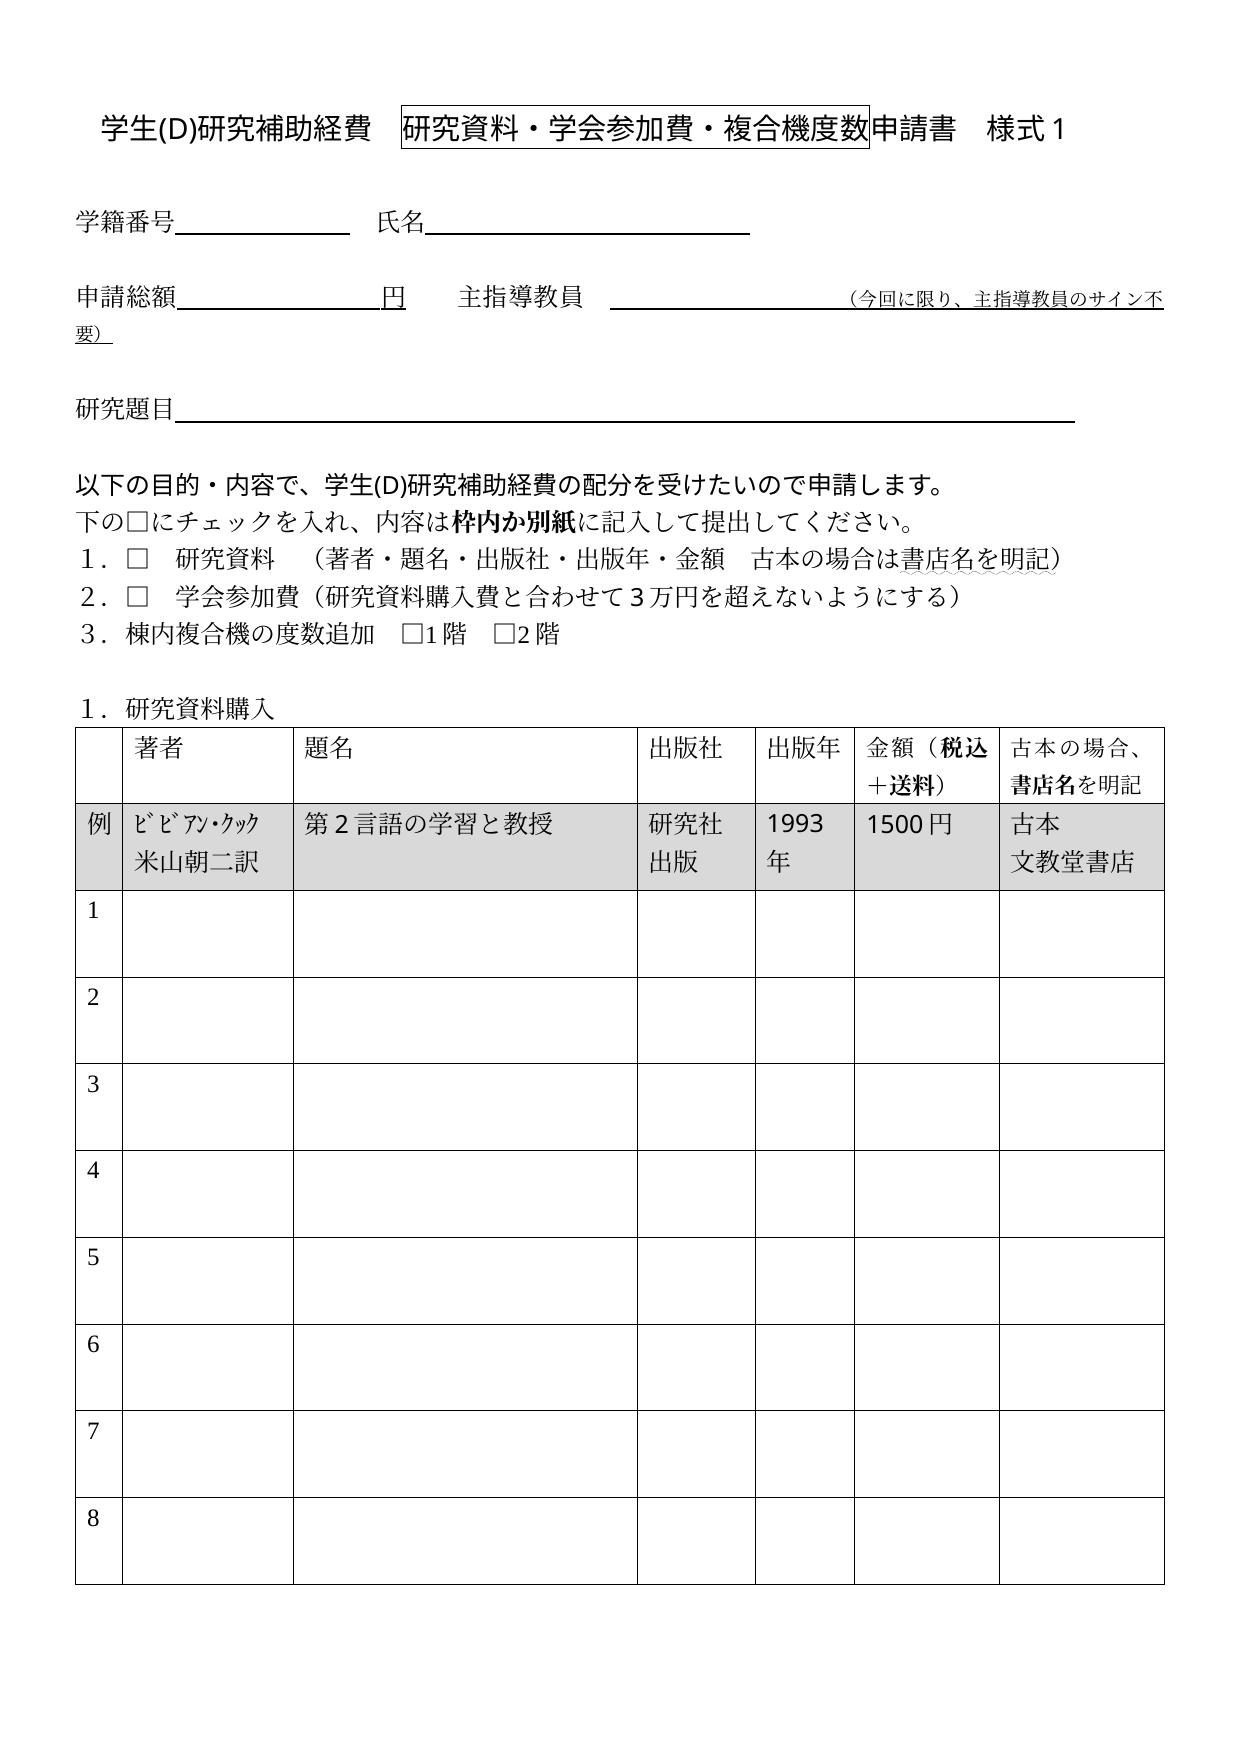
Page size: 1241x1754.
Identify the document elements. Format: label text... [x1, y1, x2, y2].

text 研究題目 [75, 389, 1165, 427]
table_cell [123, 1325, 293, 1410]
table_cell [294, 1325, 637, 1410]
text 申請総額 円 主指導教員 （今回に限り、主指導教員のサイン不要） [75, 277, 1165, 352]
text 研究資料の購入後、会計での検収（研究資料と書類の確認）が必要となります。7月29日（金）17時までに、必ず会計での検収を終わらせてください（期日厳守）。万一、この期日を超過した場合は、私費で支払ってもらうことになります。学生(D)研究補助経費 研究資料・学会参加費・複合機度数申請書 様式1 [75, 89, 1165, 164]
table_cell 古本 文教堂書店 [1000, 804, 1164, 890]
table_cell [756, 978, 854, 1063]
table_cell 2 [76, 978, 122, 1063]
table_cell [756, 891, 854, 977]
table_cell [1000, 1411, 1164, 1497]
table_cell [123, 1411, 293, 1497]
table_cell [855, 1325, 999, 1410]
table_header 出版社 [638, 728, 755, 803]
table_cell [638, 978, 755, 1063]
table_cell 研究社出版 [638, 804, 755, 890]
table_cell [855, 1411, 999, 1497]
table_cell [855, 1238, 999, 1324]
table_cell [123, 978, 293, 1063]
table_cell 8 [76, 1498, 122, 1584]
text ２．□ 学会参加費（研究資料購入費と合わせて3万円を超えないようにする） [75, 577, 1165, 614]
table_cell [638, 1498, 755, 1584]
table_cell [294, 1064, 637, 1150]
table_cell [756, 1411, 854, 1497]
table_header [76, 728, 122, 803]
table_cell 7 [76, 1411, 122, 1497]
table_cell [1000, 1325, 1164, 1410]
table_cell 例 [76, 804, 122, 890]
table_cell [638, 1411, 755, 1497]
table_cell [756, 1064, 854, 1150]
table_cell [294, 1151, 637, 1237]
table_cell [1000, 1498, 1164, 1584]
table_cell [1000, 1238, 1164, 1324]
table_cell 4 [76, 1151, 122, 1237]
table_cell [123, 1064, 293, 1150]
table_cell [855, 1498, 999, 1584]
table_cell [855, 891, 999, 977]
table_cell [855, 1151, 999, 1237]
table_cell [294, 1498, 637, 1584]
table_cell 5 [76, 1238, 122, 1324]
text 学籍番号 氏名 [75, 202, 1165, 239]
table_cell 1500円 [855, 804, 999, 890]
table_cell [638, 1151, 755, 1237]
table_cell [756, 1498, 854, 1584]
table_cell [294, 1411, 637, 1497]
table_cell [1000, 891, 1164, 977]
table_cell [1000, 978, 1164, 1063]
table_cell [638, 1325, 755, 1410]
text １．□ 研究資料 （著者・題名・出版社・出版年・金額 古本の場合は書店名を明記） [75, 539, 1165, 577]
table_cell [756, 1238, 854, 1324]
table_header 古本の場合、書店名を明記 [1000, 728, 1164, 803]
table_cell 1993年 [756, 804, 854, 890]
table_cell [1000, 1151, 1164, 1237]
table_cell [123, 1238, 293, 1324]
text １．研究資料購入 [75, 689, 1165, 727]
table_cell [638, 891, 755, 977]
table_cell [638, 1064, 755, 1150]
table_header 金額（税込＋送料） [855, 728, 999, 803]
table_cell 第2言語の学習と教授 [294, 804, 637, 890]
table_cell [638, 1238, 755, 1324]
table_cell [1000, 1064, 1164, 1150]
table_cell [855, 1064, 999, 1150]
table_cell 1 [76, 891, 122, 977]
table_cell [123, 1151, 293, 1237]
table_cell [756, 1151, 854, 1237]
table_cell [123, 1498, 293, 1584]
table_cell [855, 978, 999, 1063]
table_cell 3 [76, 1064, 122, 1150]
table_cell [294, 1238, 637, 1324]
table_header 著者 [123, 728, 293, 803]
table_cell ﾋﾞﾋﾞｱﾝ･ｸｯｸ 米山朝二訳 [123, 804, 293, 890]
table_cell [294, 978, 637, 1063]
text ３．棟内複合機の度数追加 □1階 □2階 [75, 614, 1165, 652]
table_header 題名 [294, 728, 637, 803]
text 以下の目的・内容で、学生(D)研究補助経費の配分を受けたいので申請します。 [75, 464, 1165, 502]
table_cell 6 [76, 1325, 122, 1410]
table_cell [294, 891, 637, 977]
table_cell [123, 891, 293, 977]
text 下の□にチェックを入れ、内容は枠内か別紙に記入して提出してください。 [75, 502, 1165, 539]
table_cell [756, 1325, 854, 1410]
table_header 出版年 [756, 728, 854, 803]
